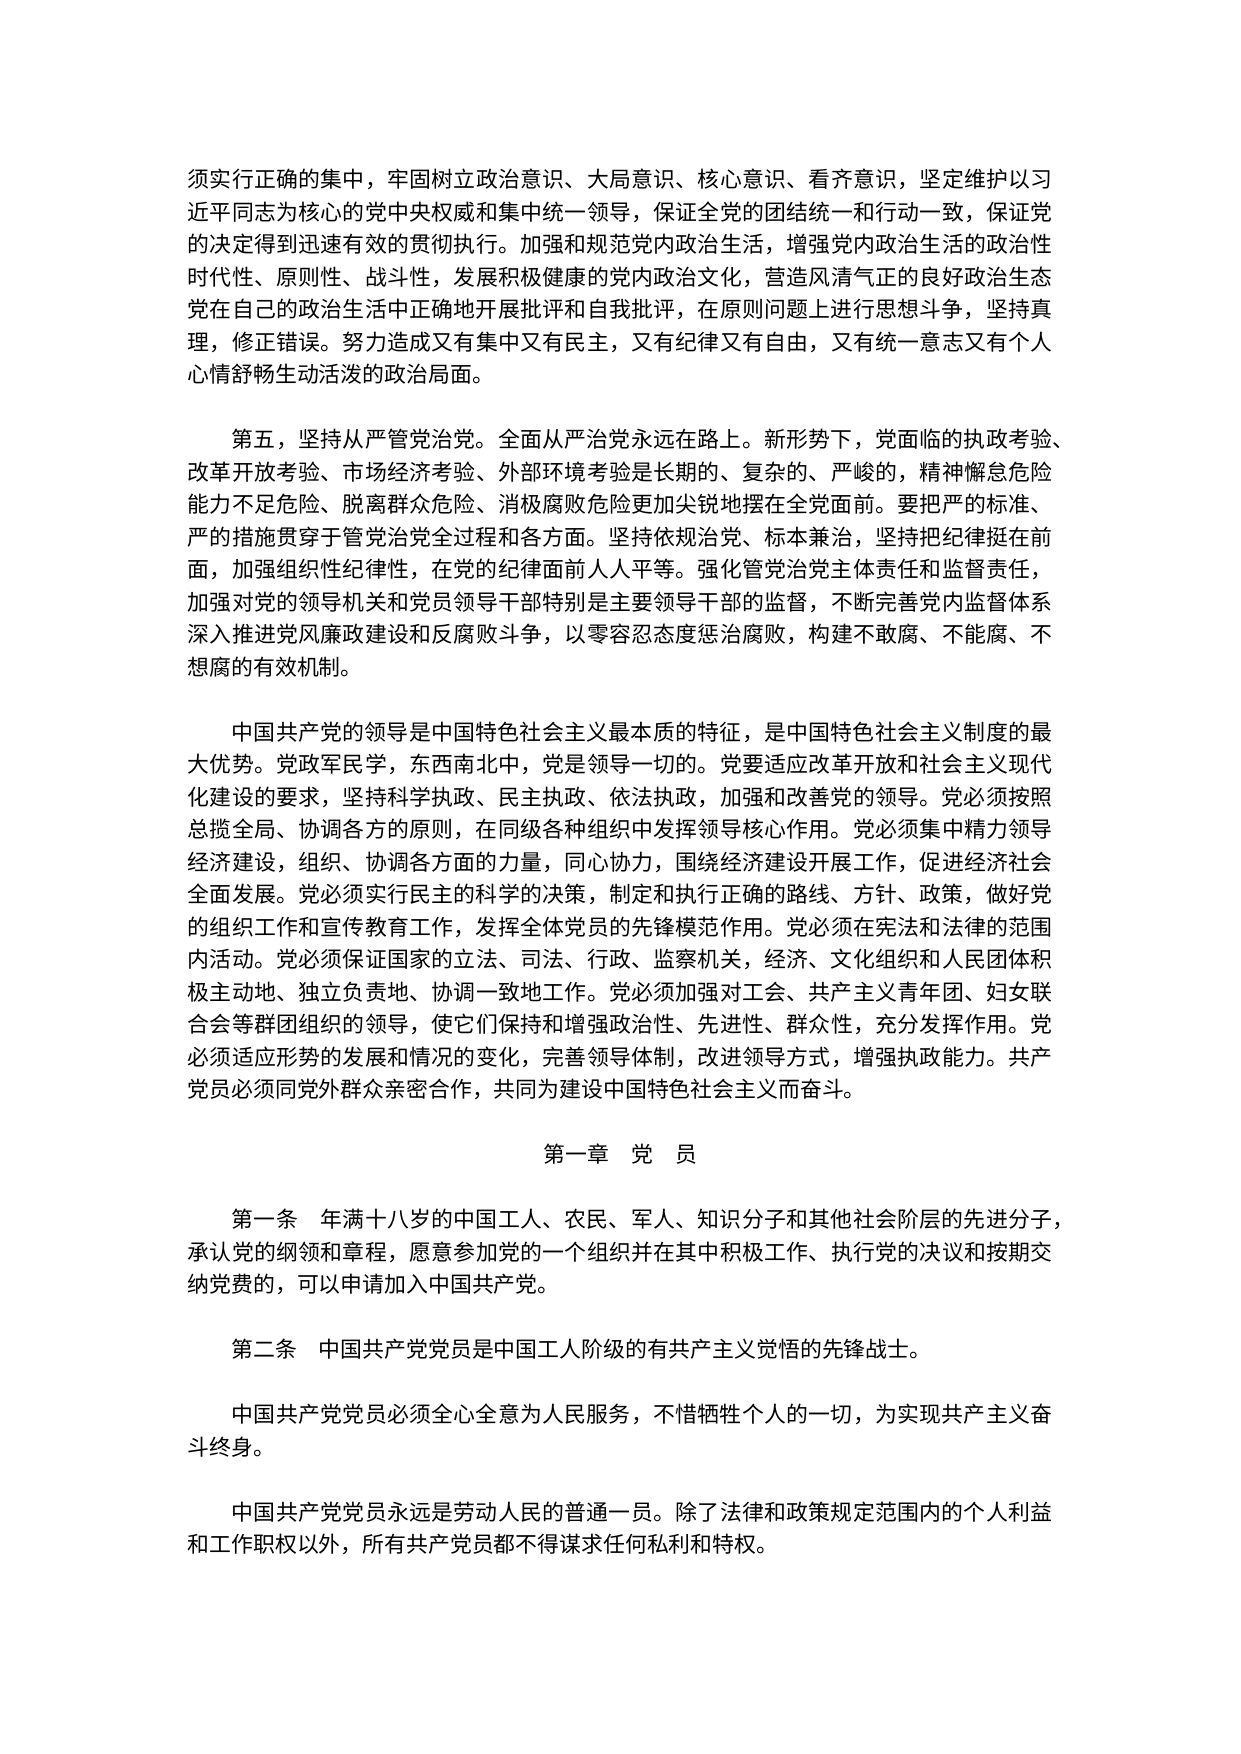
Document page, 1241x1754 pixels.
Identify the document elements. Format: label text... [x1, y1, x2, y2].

text 中国共产党党员永远是劳动人民的普通一员。除了法律和政策规定范围内的个人利益和工作职权以外，所有共产党员都不得谋求任何私利和特权。 [187, 1494, 1053, 1559]
text 第一条 年满十八岁的中国工人、农民、军人、知识分子和其他社会阶层的先进分子，承认党的纲领和章程，愿意参加党的一个组织并在其中积极工作、执行党的决议和按期交纳党费的，可以申请加入中国共产党。 [187, 1202, 1053, 1299]
text 第二条 中国共产党党员是中国工人阶级的有共产主义觉悟的先锋战士。 [187, 1332, 1053, 1364]
text 中国共产党的领导是中国特色社会主义最本质的特征，是中国特色社会主义制度的最大优势。党政军民学，东西南北中，党是领导一切的。党要适应改革开放和社会主义现代化建设的要求，坚持科学执政、民主执政、依法执政，加强和改善党的领导。党必须按照总揽全局、协调各方的原则，在同级各种组织中发挥领导核心作用。党必须集中精力领导经济建设，组织、协调各方面的力量，同心协力，围绕经济建设开展工作，促进经济社会全面发展。党必须实行民主的科学的决策，制定和执行正确的路线、方针、政策，做好党的组织工作和宣传教育工作，发挥全体党员的先锋模范作用。党必须在宪法和法律的范围内活动。党必须保证国家的立法、司法、行政、监察机关，经济、文化组织和人民团体积极主动地、独立负责地、协调一致地工作。党必须加强对工会、共产主义青年团、妇女联合会等群团组织的领导，使它们保持和增强政治性、先进性、群众性，充分发挥作用。党必须适应形势的发展和情况的变化，完善领导体制，改进领导方式，增强执政能力。共产党员必须同党外群众亲密合作，共同为建设中国特色社会主义而奋斗。 [187, 714, 1053, 1104]
text 第五，坚持从严管党治党。全面从严治党永远在路上。新形势下，党面临的执政考验、改革开放考验、市场经济考验、外部环境考验是长期的、复杂的、严峻的，精神懈怠危险、能力不足危险、脱离群众危险、消极腐败危险更加尖锐地摆在全党面前。要把严的标准、严的措施贯穿于管党治党全过程和各方面。坚持依规治党、标本兼治，坚持把纪律挺在前面，加强组织性纪律性，在党的纪律面前人人平等。强化管党治党主体责任和监督责任，加强对党的领导机关和党员领导干部特别是主要领导干部的监督，不断完善党内监督体系。深入推进党风廉政建设和反腐败斗争，以零容忍态度惩治腐败，构建不敢腐、不能腐、不想腐的有效机制。 [187, 422, 1053, 682]
text 第一章 党 员 [187, 1137, 1053, 1169]
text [187, 162, 1053, 389]
text 中国共产党党员必须全心全意为人民服务，不惜牺牲个人的一切，为实现共产主义奋斗终身。 [187, 1397, 1053, 1462]
